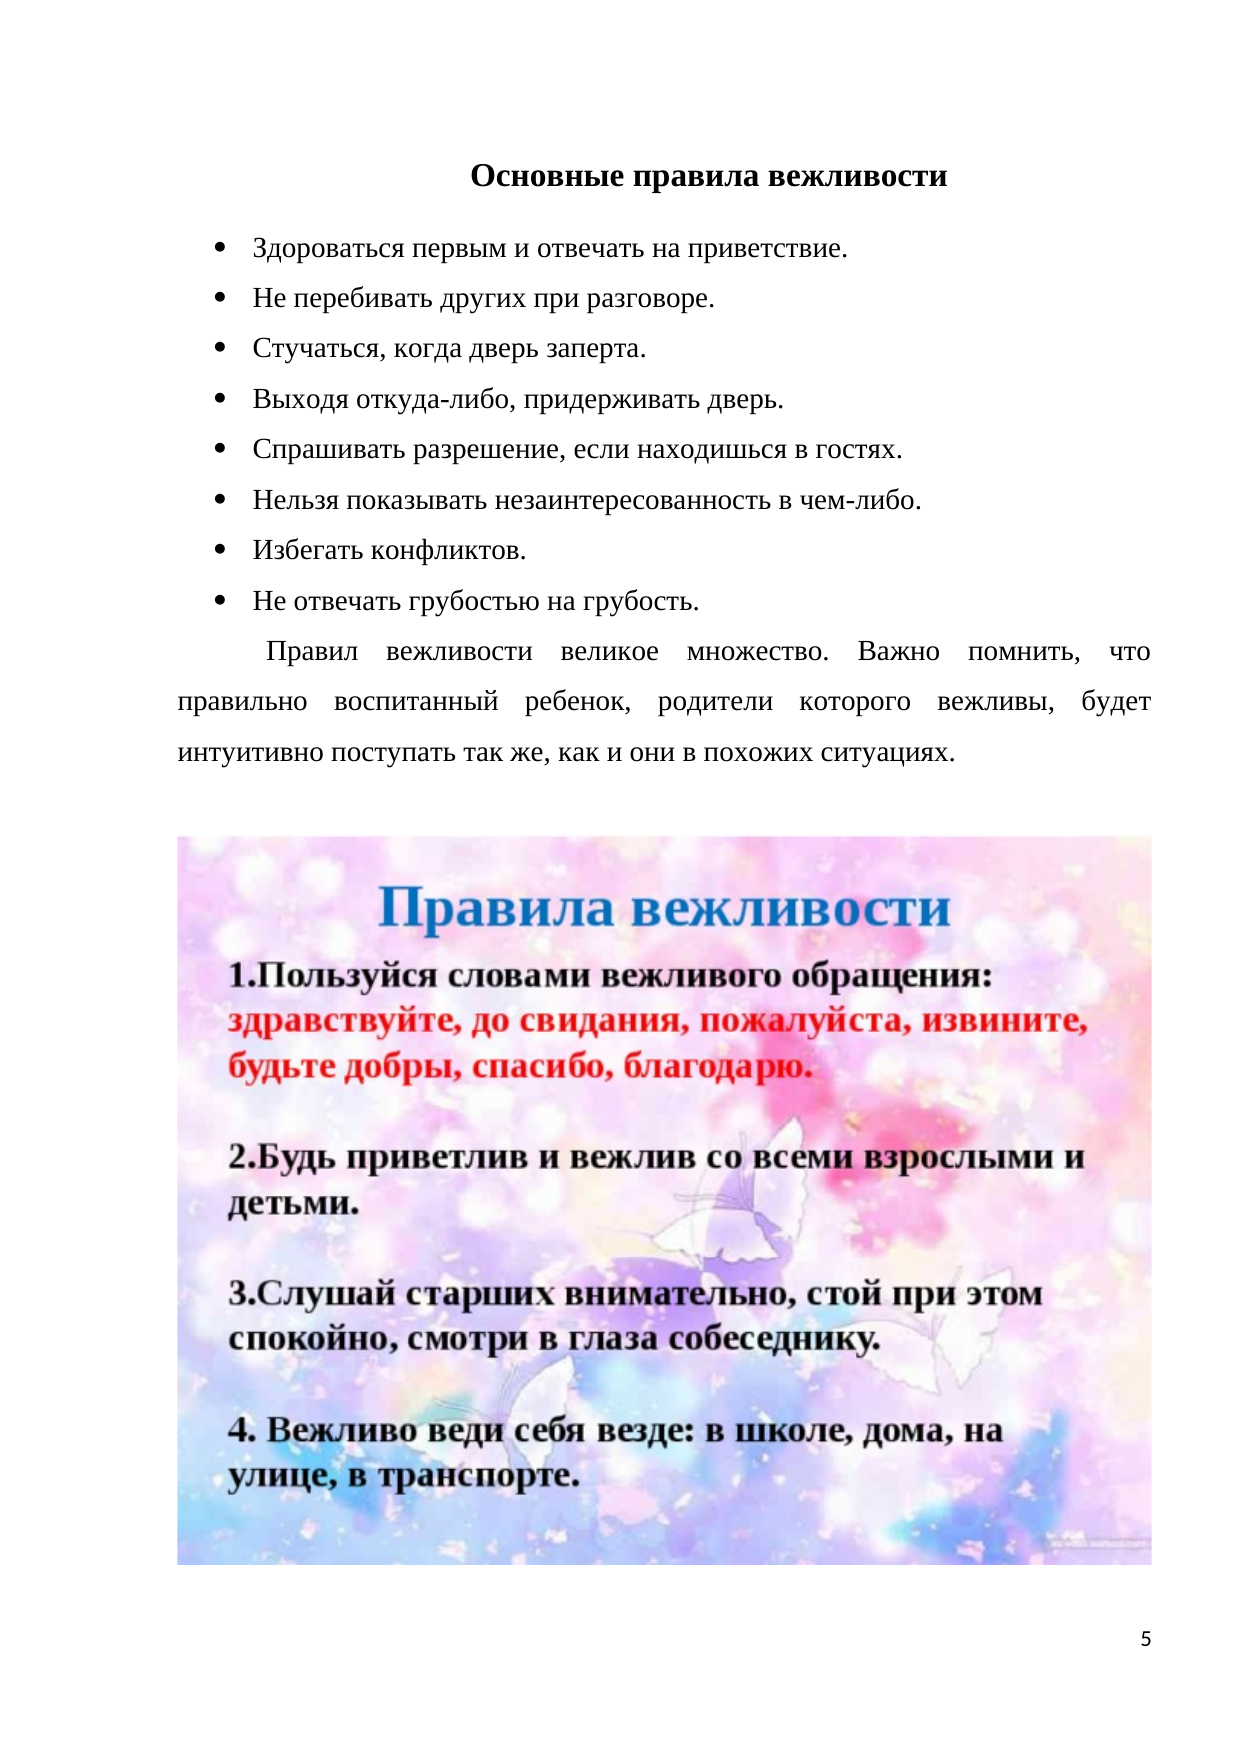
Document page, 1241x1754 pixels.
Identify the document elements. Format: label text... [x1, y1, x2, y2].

list Здороваться первым и отвечать на приветствие. [215, 230, 1152, 263]
list Выходя откуда-либо, придерживать дверь. [215, 381, 1152, 415]
list Стучаться, когда дверь заперта. [215, 331, 1152, 364]
list Правил вежливости великое множество. Важно помнить, что правильно воспитанный ребенок, родители которого вежливы, будет интуитивно поступать так же, как и они в похожих ситуациях. [177, 633, 1152, 767]
text Основные правила вежливости [177, 156, 1152, 194]
list Избегать конфликтов. [215, 532, 1152, 566]
list Нельзя показывать незаинтересованность в чем-либо. [215, 482, 1152, 516]
list Не отвечать грубостью на грубость. [215, 583, 1152, 616]
list Не перебивать других при разговоре. [215, 280, 1152, 314]
picture [177, 834, 1152, 1565]
list Спрашивать разрешение, если находишься в гостях. [215, 431, 1152, 465]
